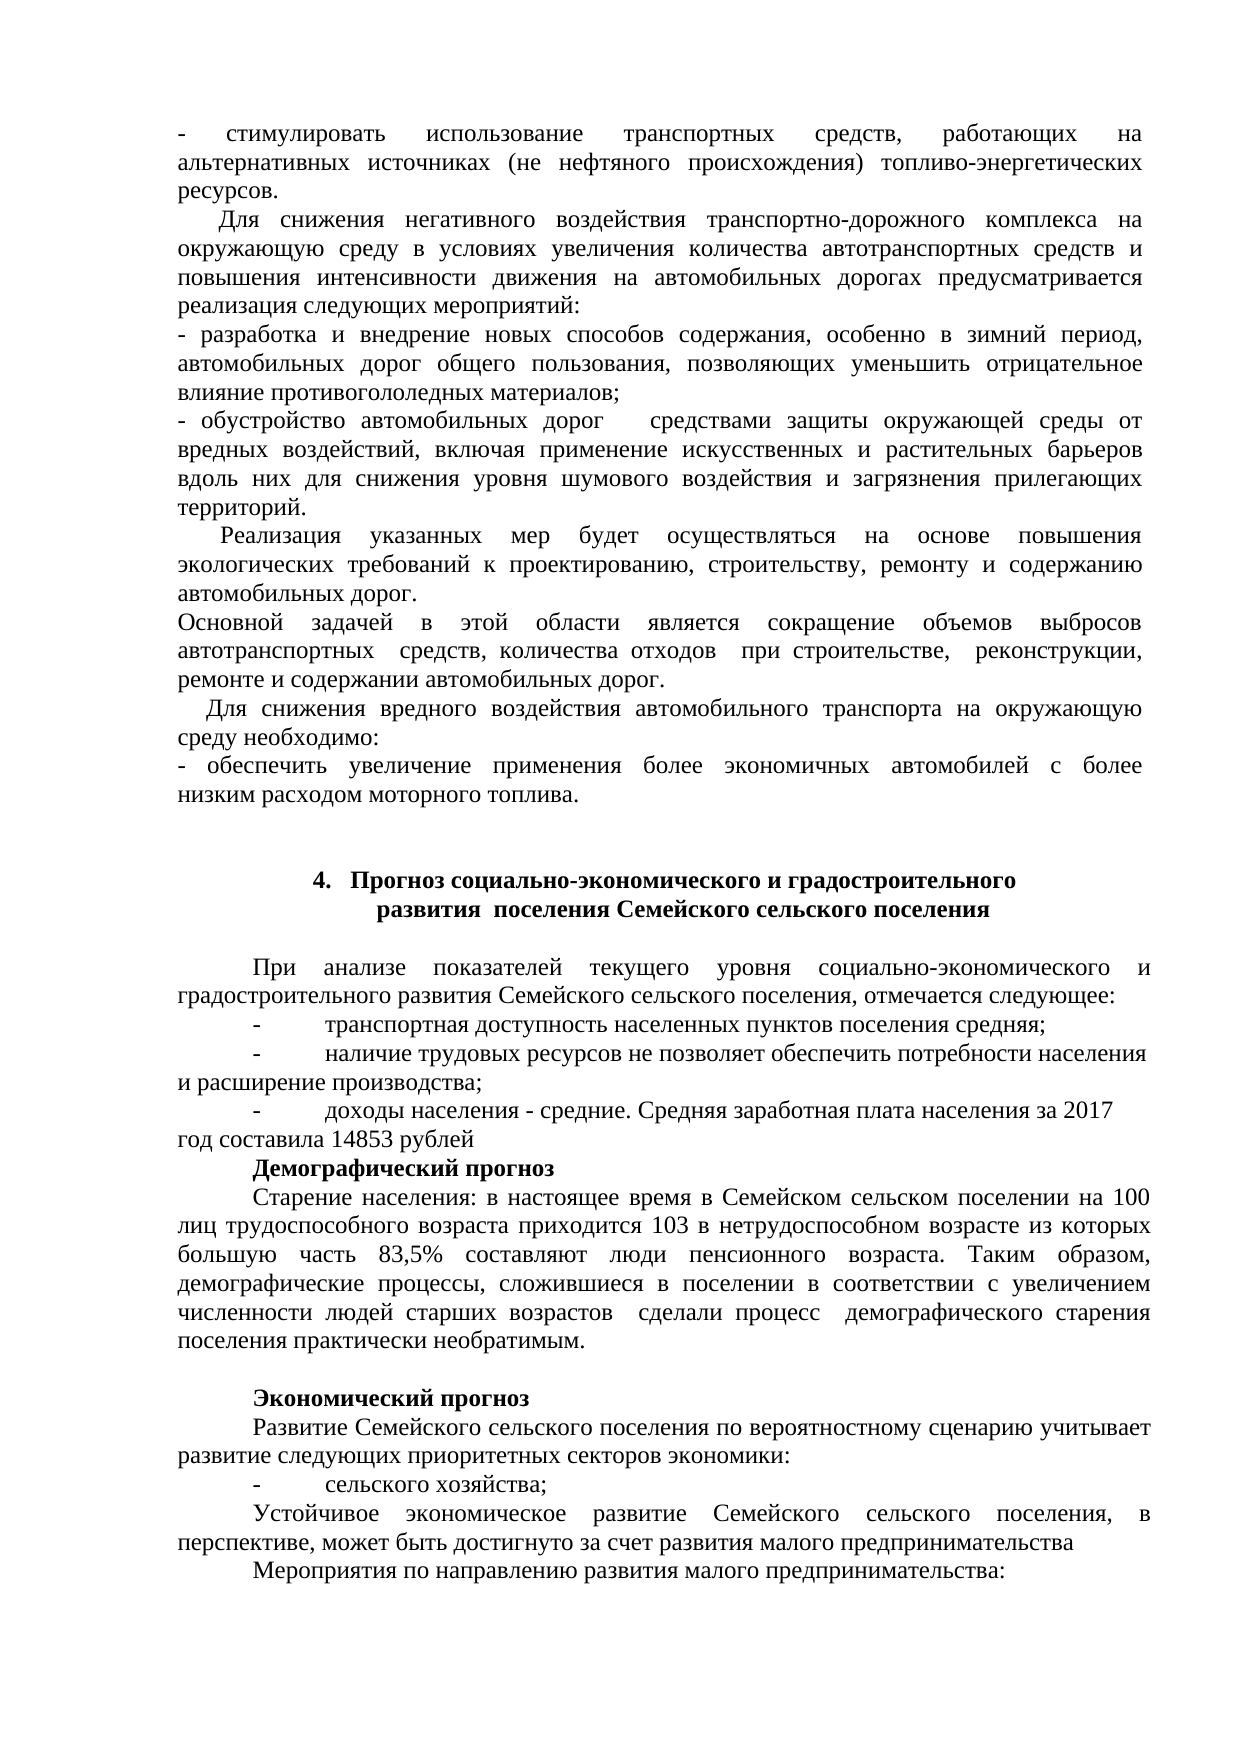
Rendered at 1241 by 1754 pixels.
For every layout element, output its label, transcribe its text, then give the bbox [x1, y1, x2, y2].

text Развитие Семейского сельского поселения по вероятностному сценарию учитывает развитие следующих приоритетных секторов экономики: [177, 1412, 1152, 1469]
text - обустройство автомобильных дорог средствами защиты окружающей среды от вредных воздействий, включая применение искусственных и растительных барьеров вдоль них для снижения уровня шумового воздействия и загрязнения прилегающих территорий. [177, 406, 1143, 521]
text Для снижения негативного воздействия транспортно-дорожного комплекса на окружающую среду в условиях увеличения количества автотранспортных средств и повышения интенсивности движения на автомобильных дорогах предусматривается реализация следующих мероприятий: [177, 204, 1143, 319]
text - разработка и внедрение новых способов содержания, особенно в зимний период, автомобильных дорог общего пользования, позволяющих уменьшить отрицательное влияние противогололедных материалов; [177, 319, 1143, 406]
text - транспортная доступность населенных пунктов поселения средняя; [177, 1009, 1152, 1038]
list Прогноз социально-экономического и градостроительного [177, 866, 1152, 894]
text Экономический прогноз [177, 1383, 1152, 1412]
text - сельского хозяйства; [177, 1469, 1152, 1498]
text Реализация указанных мер будет осуществляться на основе повышения экологических требований к проектированию, строительству, ремонту и содержанию автомобильных дорог. [177, 521, 1143, 607]
text При анализе показателей текущего уровня социально-экономического и градостроительного развития Семейского сельского поселения, отмечается следующее: [177, 952, 1152, 1009]
text - обеспечить увеличение применения более экономичных автомобилей с более низким расходом моторного топлива. [177, 751, 1143, 808]
text Основной задачей в этой области является сокращение объемов выбросов автотранспортных средств, количества отходов при строительстве, реконструкции, ремонте и содержании автомобильных дорог. [177, 607, 1143, 693]
text - наличие трудовых ресурсов не позволяет обеспечить потребности населения и расширение производства; [177, 1038, 1152, 1096]
text Мероприятия по направлению развития малого предпринимательства: [177, 1556, 1152, 1584]
text развития поселения Семейского сельского поселения [215, 894, 1152, 923]
text Демографический прогноз [177, 1153, 1152, 1182]
text Для снижения вредного воздействия автомобильного транспорта на окружающую среду необходимо: [177, 693, 1143, 751]
text - доходы населения - средние. Средняя заработная плата населения за 2017 год составила 14853 рублей [177, 1096, 1152, 1153]
text Устойчивое экономическое развитие Семейского сельского поселения, в перспективе, может быть достигнуто за счет развития малого предпринимательства [177, 1498, 1152, 1556]
text - стимулировать использование транспортных средств, работающих на альтернативных источниках (не нефтяного происхождения) топливо-энергетических ресурсов. [177, 118, 1143, 204]
text Старение населения: в настоящее время в Семейском сельском поселении на 100 лиц трудоспособного возраста приходится 103 в нетрудоспособном возрасте из которых большую часть 83,5% составляют люди пенсионного возраста. Таким образом, демографические процессы, сложившиеся в поселении в соответствии с увеличением численности людей старших возрастов сделали процесс демографического старения поселения практически необратимым. [177, 1182, 1152, 1354]
